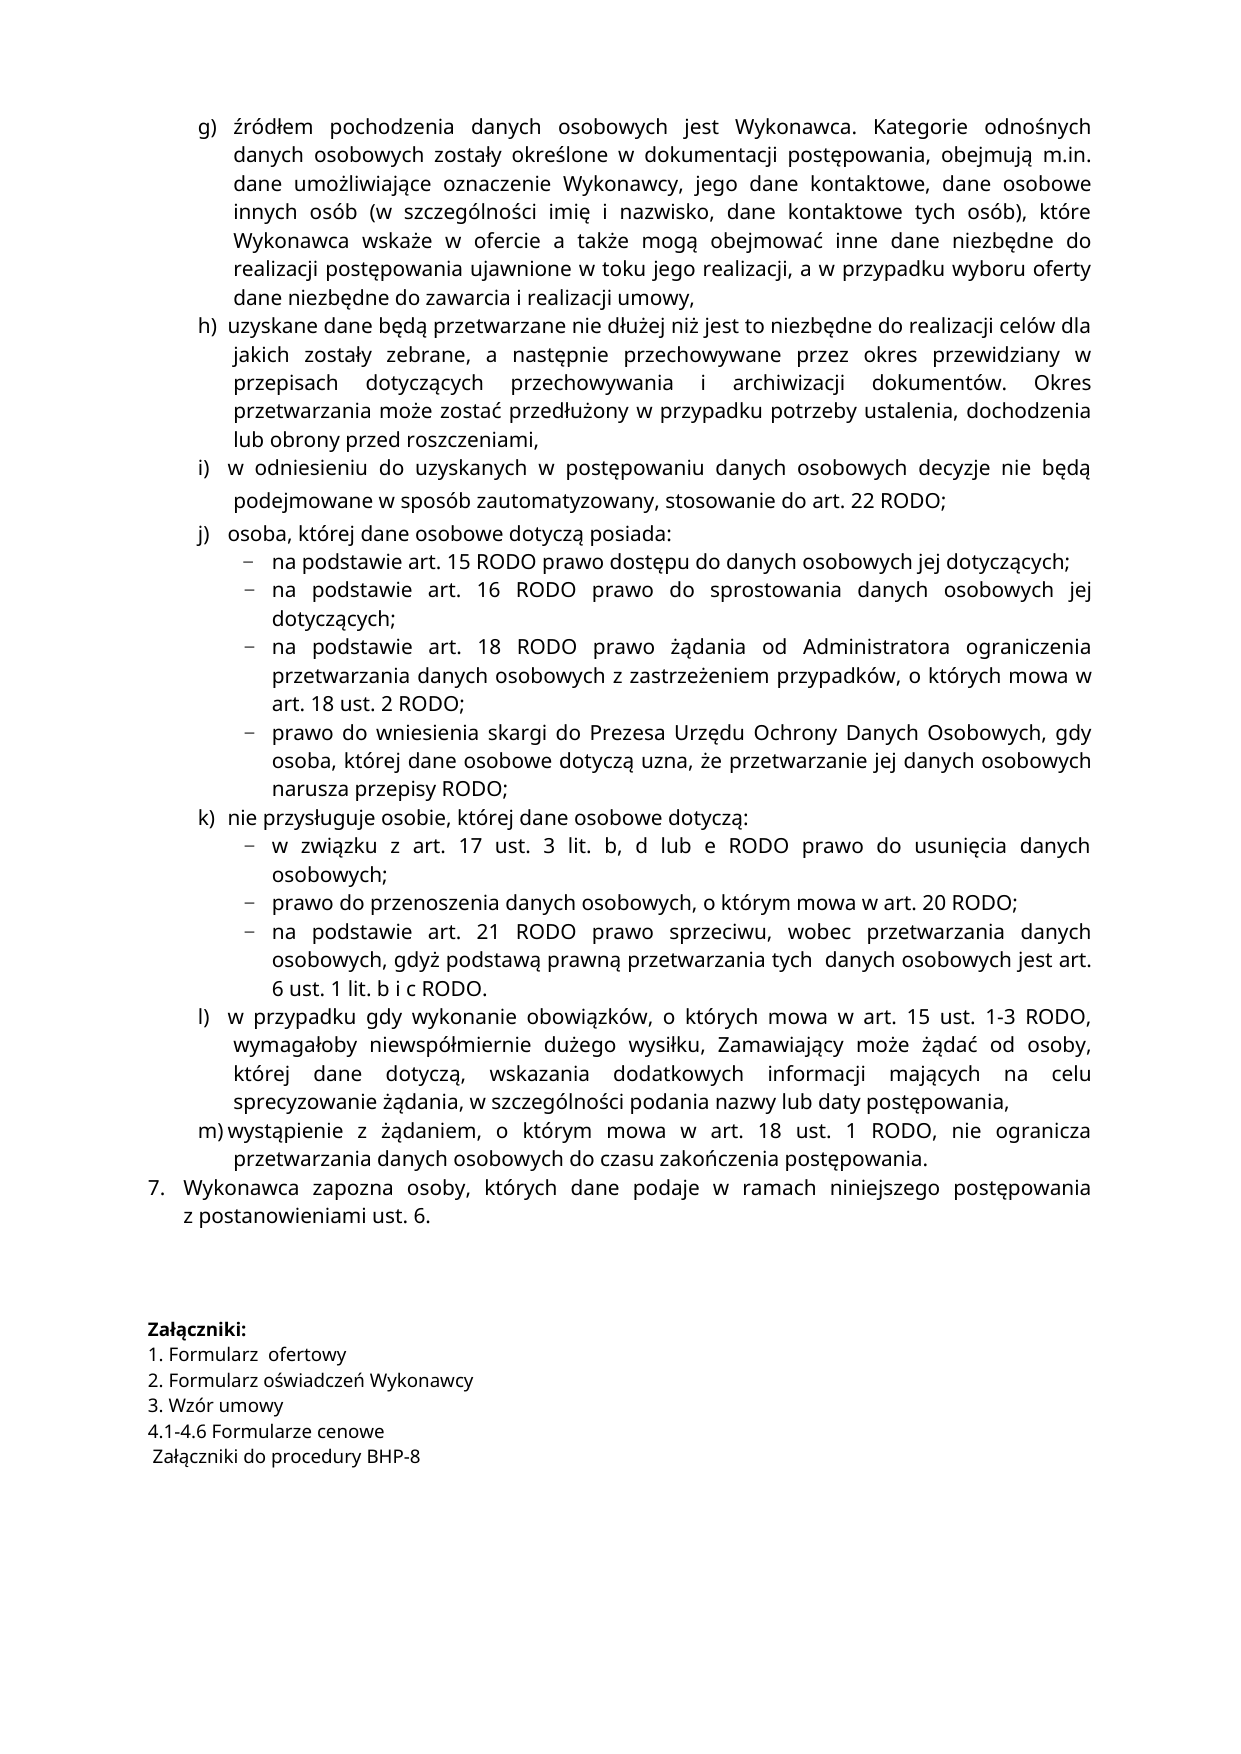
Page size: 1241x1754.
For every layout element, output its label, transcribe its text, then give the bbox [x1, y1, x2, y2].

list Wykonawca zapozna osoby, których dane podaje w ramach niniejszego postępowania z postanowieniami ust. 6. [148, 1173, 1092, 1229]
list w odniesieniu do uzyskanych w postępowaniu danych osobowych decyzje nie będą podejmowane w sposób zautomatyzowany, stosowanie do art. 22 RODO; [198, 453, 1092, 514]
list prawo do przenoszenia danych osobowych, o którym mowa w art. 20 RODO; [242, 888, 1092, 917]
text 3. Wzór umowy [148, 1392, 1092, 1418]
text 2. Formularz oświadczeń Wykonawcy [148, 1367, 1092, 1392]
text 4.1-4.6 Formularze cenowe [148, 1418, 1092, 1443]
text 1. Formularz ofertowy [148, 1341, 1092, 1367]
list źródłem pochodzenia danych osobowych jest Wykonawca. Kategorie odnośnych danych osobowych zostały określone w dokumentacji postępowania, obejmują m.in. dane umożliwiające oznaczenie Wykonawcy, jego dane kontaktowe, dane osobowe innych osób (w szczególności imię i nazwisko, dane kontaktowe tych osób), które Wykonawca wskaże w ofercie a także mogą obejmować inne dane niezbędne do realizacji postępowania ujawnione w toku jego realizacji, a w przypadku wyboru oferty dane niezbędne do zawarcia i realizacji umowy, [198, 112, 1092, 311]
list na podstawie art. 15 RODO prawo dostępu do danych osobowych jej dotyczących; [242, 547, 1092, 576]
list na podstawie art. 16 RODO prawo do sprostowania danych osobowych jej dotyczących; [242, 576, 1092, 632]
list osoba, której dane osobowe dotyczą posiada: [198, 519, 1092, 547]
list nie przysługuje osobie, której dane osobowe dotyczą: [198, 803, 1092, 831]
list na podstawie art. 21 RODO prawo sprzeciwu, wobec przetwarzania danych osobowych, gdyż podstawą prawną przetwarzania tych danych osobowych jest art. 6 ust. 1 lit. b i c RODO. [242, 917, 1092, 1002]
text Załączniki: [148, 1316, 1092, 1341]
list w przypadku gdy wykonanie obowiązków, o których mowa w art. 15 ust. 1-3 RODO, wymagałoby niewspółmiernie dużego wysiłku, Zamawiający może żądać od osoby, której dane dotyczą, wskazania dodatkowych informacji mających na celu sprecyzowanie żądania, w szczególności podania nazwy lub daty postępowania, [198, 1002, 1092, 1116]
text Załączniki do procedury BHP-8 [148, 1443, 1092, 1469]
list na podstawie art. 18 RODO prawo żądania od Administratora ograniczenia przetwarzania danych osobowych z zastrzeżeniem przypadków, o których mowa w art. 18 ust. 2 RODO; [242, 632, 1092, 718]
list wystąpienie z żądaniem, o którym mowa w art. 18 ust. 1 RODO, nie ogranicza przetwarzania danych osobowych do czasu zakończenia postępowania. [198, 1116, 1092, 1173]
list prawo do wniesienia skargi do Prezesa Urzędu Ochrony Danych Osobowych, gdy osoba, której dane osobowe dotyczą uzna, że przetwarzanie jej danych osobowych narusza przepisy RODO; [242, 718, 1092, 803]
list uzyskane dane będą przetwarzane nie dłużej niż jest to niezbędne do realizacji celów dla jakich zostały zebrane, a następnie przechowywane przez okres przewidziany w przepisach dotyczących przechowywania i archiwizacji dokumentów. Okres przetwarzania może zostać przedłużony w przypadku potrzeby ustalenia, dochodzenia lub obrony przed roszczeniami, [198, 311, 1092, 453]
list w związku z art. 17 ust. 3 lit. b, d lub e RODO prawo do usunięcia danych osobowych; [242, 831, 1092, 888]
